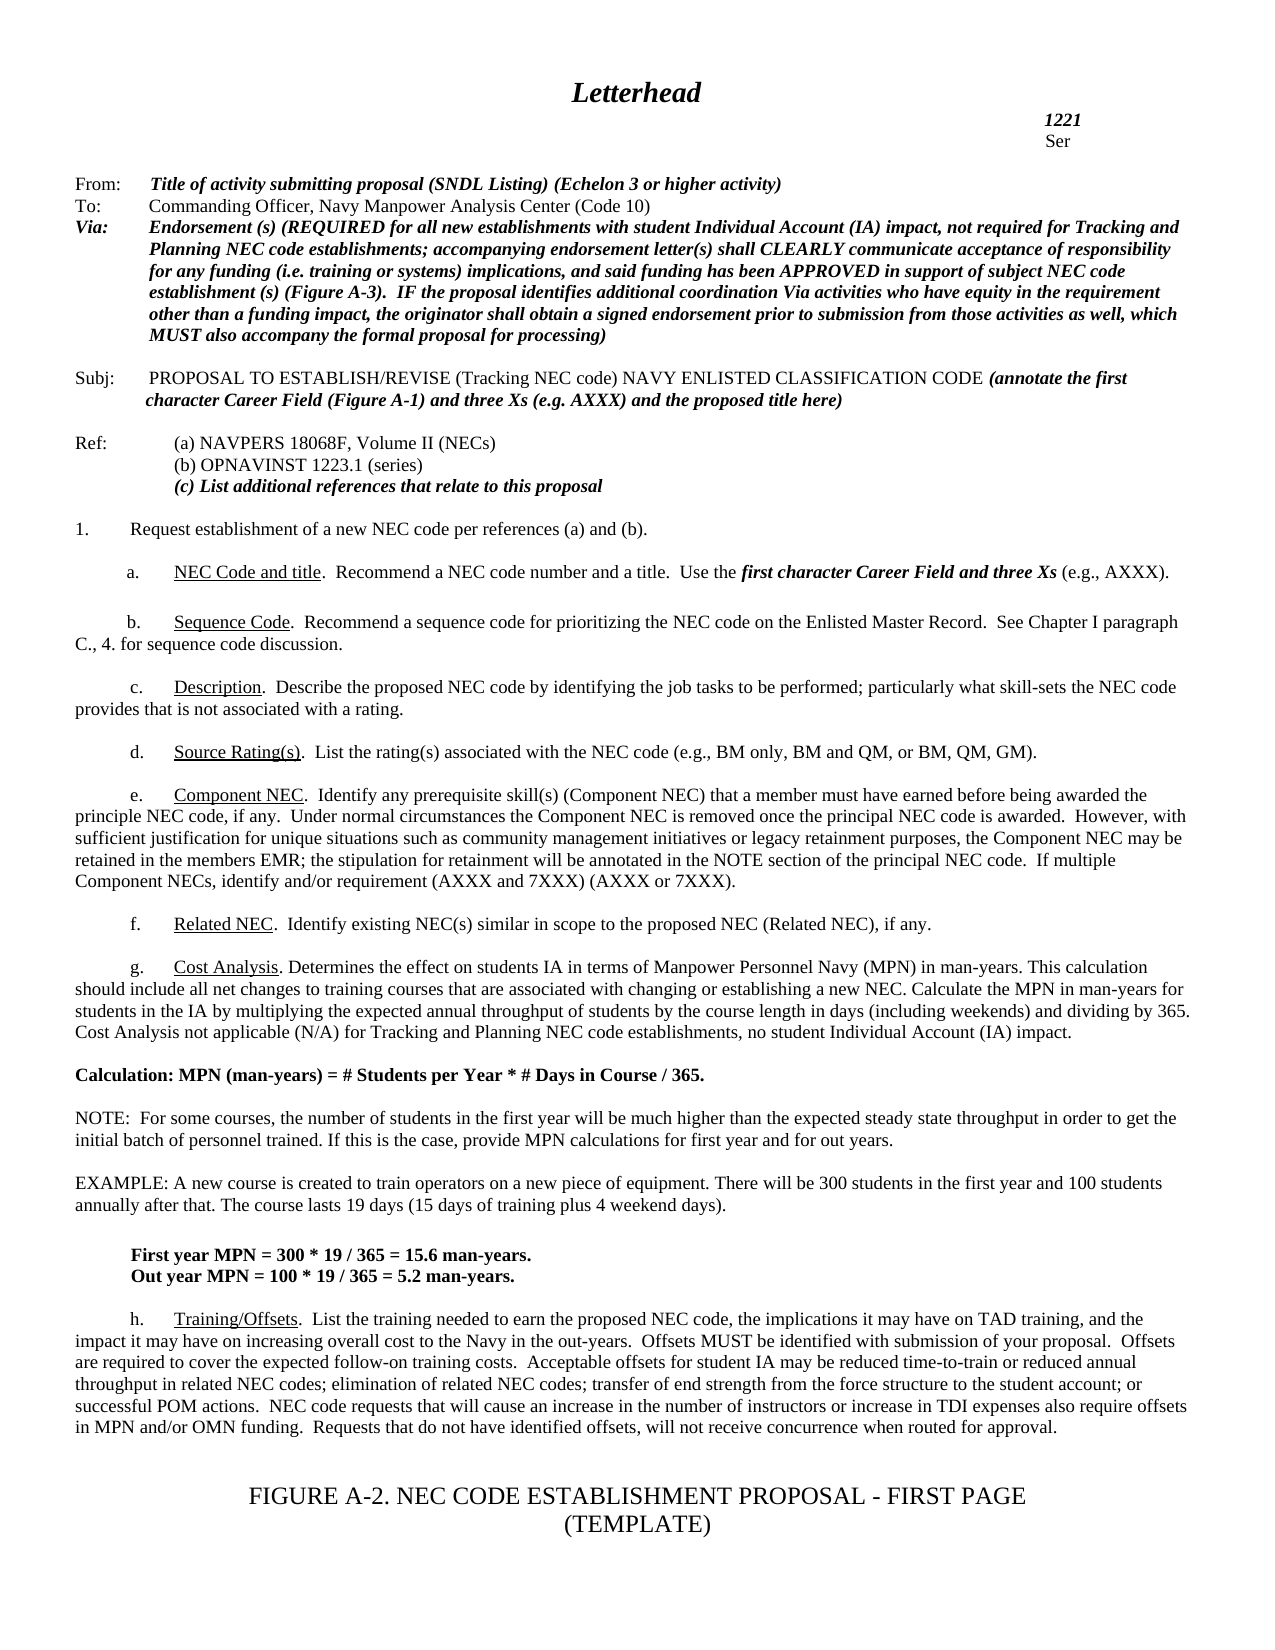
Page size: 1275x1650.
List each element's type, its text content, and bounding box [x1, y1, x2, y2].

text Subj: PROPOSAL TO ESTABLISH/REVISE (Tracking NEC code) NAVY ENLISTED CLASSIFICATION CODE (annotate the first [75, 367, 1200, 389]
text EXAMPLE: A new course is created to train operators on a new piece of equipment. There will be 300 students in the first year and 100 students annually after that. The course lasts 19 days (15 days of training plus 4 weekend days). [75, 1172, 1200, 1215]
text Letterhead [75, 75, 1200, 108]
text Ser [75, 130, 1200, 152]
text Out year MPN = 100 * 19 / 365 = 5.2 man-years. [75, 1265, 1200, 1287]
text NOTE: For some courses, the number of students in the first year will be much higher than the expected steady state throughput in order to get the initial batch of personnel trained. If this is the case, provide MPN calculations for first year and for out years. [75, 1107, 1200, 1150]
list Related NEC. Identify existing NEC(s) similar in scope to the proposed NEC (Related NEC), if any. [130, 913, 1200, 935]
text b. Sequence Code. Recommend a sequence code for prioritizing the NEC code on the Enlisted Master Record. See Chapter I paragraph C., 4. for sequence code discussion. [75, 611, 1200, 654]
text h. Training/Offsets. List the training needed to earn the proposed NEC code, the implications it may have on TAD training, and the impact it may have on increasing overall cost to the Navy in the out-years. Offsets MUST be identified with submission of your proposal. Offsets are required to cover the expected follow-on training costs. Acceptable offsets for student IA may be reduced time-to-train or reduced annual throughput in related NEC codes; elimination of related NEC codes; transfer of end strength from the force structure to the student account; or successful POM actions. NEC code requests that will cause an increase in the number of instructors or increase in TDI expenses also require offsets in MPN and/or OMN funding. Requests that do not have identified offsets, will not receive concurrence when routed for approval. [75, 1308, 1200, 1438]
text should include all net changes to training courses that are associated with changing or establishing a new NEC. Calculate the MPN in man-years for students in the IA by multiplying the expected annual throughput of students by the course length in days (including weekends) and dividing by 365. Cost Analysis not applicable (N/A) for Tracking and Planning NEC code establishments, no student Individual Account (IA) impact. [75, 978, 1200, 1043]
text a. NEC Code and title. Recommend a NEC code number and a title. Use the first character Career Field and three Xs (e.g., AXXX). [75, 561, 1200, 583]
text From: Title of activity submitting proposal (SNDL Listing) (Echelon 3 or higher activity) [75, 173, 1200, 195]
text (c) List additional references that relate to this proposal [75, 475, 1200, 497]
text (b) OPNAVINST 1223.1 (series) [75, 453, 1200, 475]
text To: Commanding Officer, Navy Manpower Analysis Center (Code 10) [75, 195, 1200, 216]
text e. Component NEC. Identify any prerequisite skill(s) (Component NEC) that a member must have earned before being awarded the principle NEC code, if any. Under normal circumstances the Component NEC is removed once the principal NEC code is awarded. However, with sufficient justification for unique situations such as community management initiatives or legacy retainment purposes, the Component NEC may be retained in the members EMR; the stipulation for retainment will be annotated in the NOTE section of the principal NEC code. If multiple Component NECs, identify and/or requirement (AXXX and 7XXX) (AXXX or 7XXX). [75, 784, 1200, 892]
text (TEMPLATE) [75, 1509, 1200, 1538]
text Calculation: MPN (man-years) = # Students per Year * # Days in Course / 365. [75, 1064, 1200, 1086]
list Cost Analysis. Determines the effect on students IA in terms of Manpower Personnel Navy (MPN) in man-years. This calculation [130, 956, 1200, 978]
text First year MPN = 300 * 19 / 365 = 15.6 man-years. [75, 1243, 1200, 1265]
text character Career Field (Figure A-1) and three Xs (e.g. AXXX) and the proposed title here) [75, 389, 1200, 410]
text FIGURE A-2. NEC CODE ESTABLISHMENT PROPOSAL - FIRST PAGE [75, 1481, 1200, 1509]
text 1221 [75, 108, 1200, 130]
text d. Source Rating(s). List the rating(s) associated with the NEC code (e.g., BM only, BM and QM, or BM, QM, GM). [75, 741, 1200, 762]
text Via: Endorsement (s) (REQUIRED for all new establishments with student Individual Account (IA) impact, not required for Tracking and Planning NEC code establishments; accompanying endorsement letter(s) shall CLEARLY communicate acceptance of responsibility for any funding (i.e. training or systems) implications, and said funding has been APPROVED in support of subject NEC code establishment (s) (Figure A-3). IF the proposal identifies additional coordination Via activities who have equity in the requirement other than a funding impact, the originator shall obtain a signed endorsement prior to submission from those activities as well, which MUST also accompany the formal proposal for processing) [75, 216, 1200, 346]
text c. Description. Describe the proposed NEC code by identifying the job tasks to be performed; particularly what skill-sets the NEC code provides that is not associated with a rating. [75, 676, 1200, 719]
text 1. Request establishment of a new NEC code per references (a) and (b). [75, 518, 1200, 540]
text Ref: (a) NAVPERS 18068F, Volume II (NECs) [75, 432, 1200, 453]
